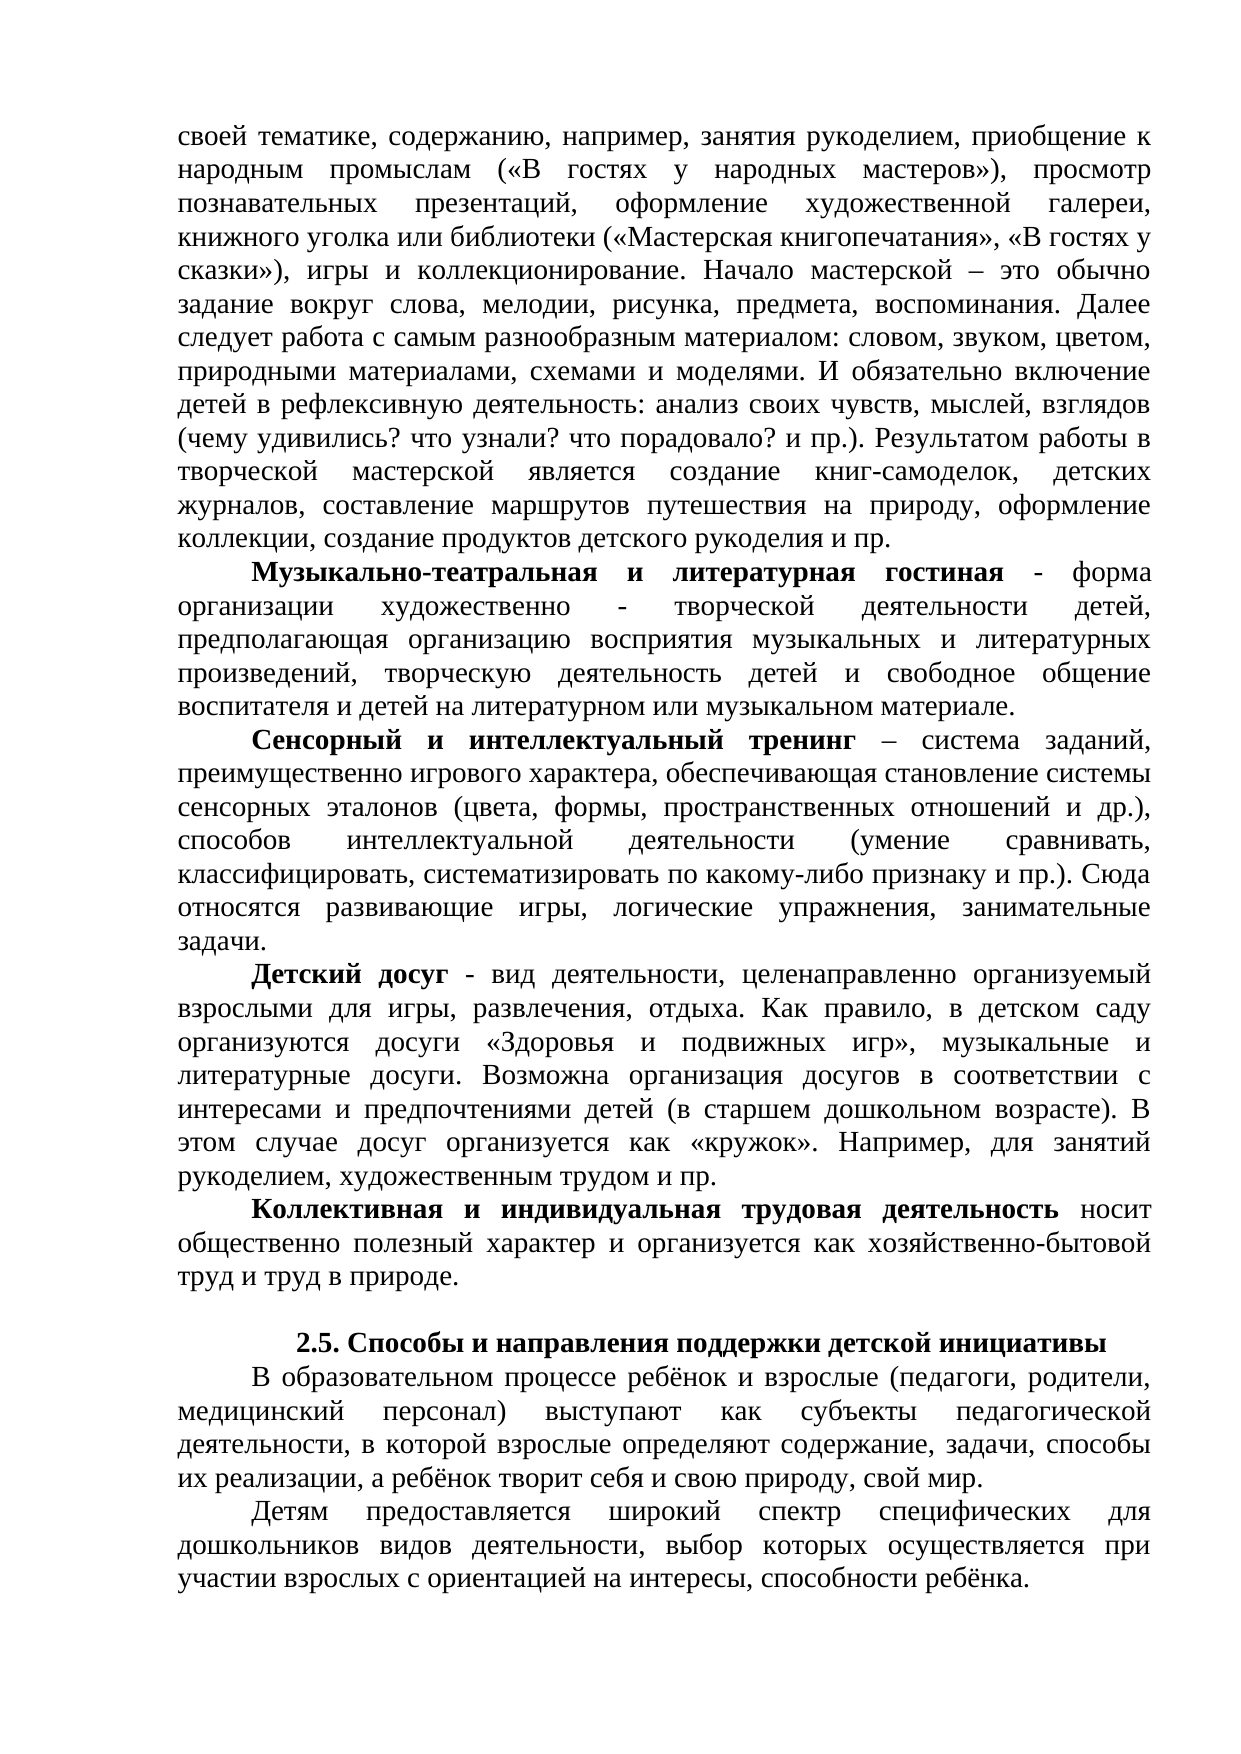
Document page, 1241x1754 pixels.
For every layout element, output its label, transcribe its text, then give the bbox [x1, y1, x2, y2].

text Сенсорный и интеллектуальный тренинг – система заданий, преимущественно игрового характера, обеспечивающая становление системы сенсорных эталонов (цвета, формы, пространственных отношений и др.), способов интеллектуальной деятельности (умение сравнивать, классифицировать, систематизировать по какому-либо признаку и пр.). Сюда относятся развивающие игры, логические упражнения, занимательные задачи. [177, 722, 1152, 957]
text Музыкально-театральная и литературная гостиная - форма организации художественно - творческой деятельности детей, предполагающая организацию восприятия музыкальных и литературных произведений, творческую деятельность детей и свободное общение воспитателя и детей на литературном или музыкальном материале. [177, 554, 1152, 722]
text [177, 118, 1152, 554]
text Коллективная и индивидуальная трудовая деятельность носит общественно полезный характер и организуется как хозяйственно-бытовой труд и труд в природе. [177, 1191, 1152, 1292]
text 2.5. Способы и направления поддержки детской инициативы [177, 1326, 1152, 1359]
text Детям предоставляется широкий спектр специфических для дошкольников видов деятельности, выбор которых осуществляется при участии взрослых с ориентацией на интересы, способности ребёнка. [177, 1493, 1152, 1594]
text Детский досуг - вид деятельности, целенаправленно организуемый взрослыми для игры, развлечения, отдыха. Как правило, в детском саду организуются досуги «Здоровья и подвижных игр», музыкальные и литературные досуги. Возможна организация досугов в соответствии с интересами и предпочтениями детей (в старшем дошкольном возрасте). В этом случае досуг организуется как «кружок». Например, для занятий рукоделием, художественным трудом и пр. [177, 957, 1152, 1191]
text В образовательном процессе ребёнок и взрослые (педагоги, родители, медицинский персонал) выступают как субъекты педагогической деятельности, в которой взрослые определяют содержание, задачи, способы их реализации, а ребёнок творит себя и свою природу, свой мир. [177, 1359, 1152, 1493]
